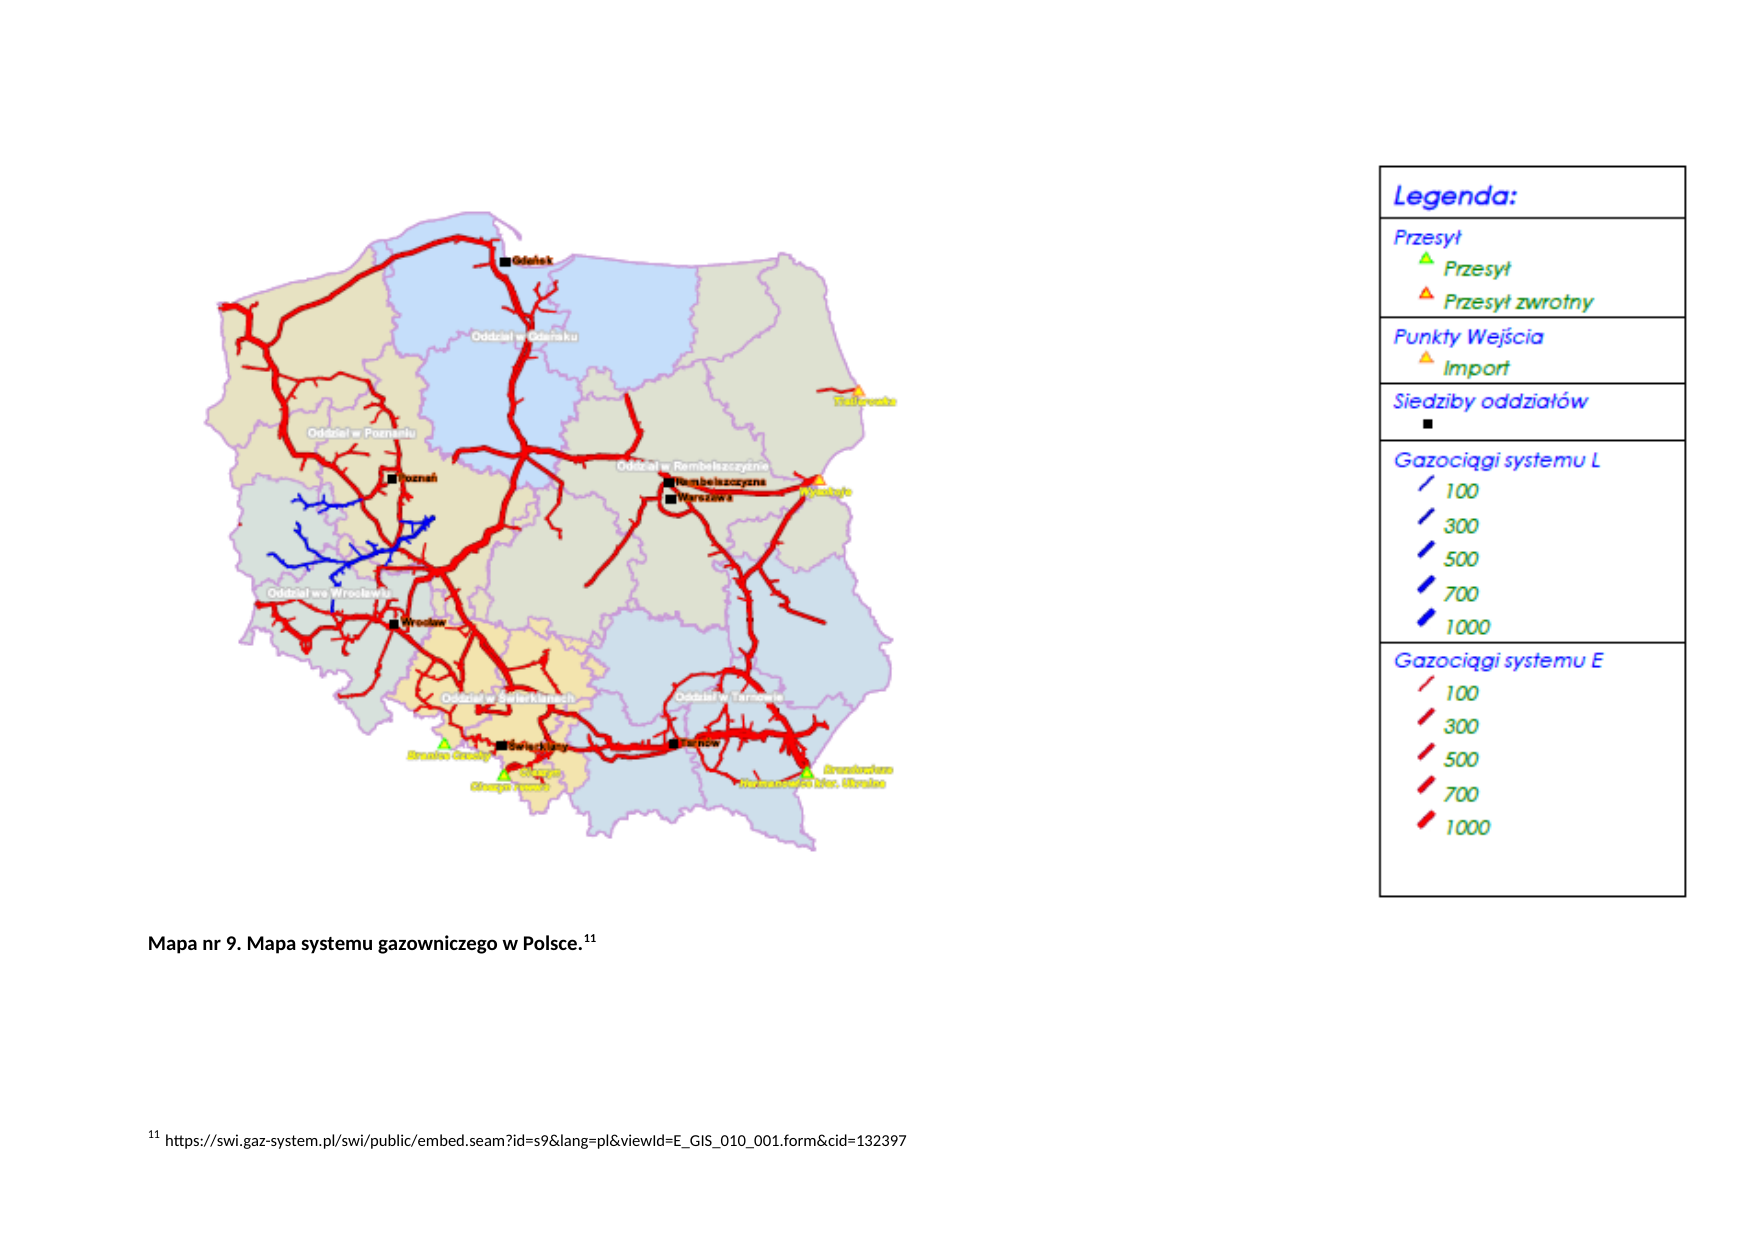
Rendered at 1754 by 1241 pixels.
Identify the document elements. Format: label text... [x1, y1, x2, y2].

picture [147, 147, 1729, 912]
text Mapa nr 9. Mapa systemu gazowniczego w Polsce. [148, 930, 1606, 956]
